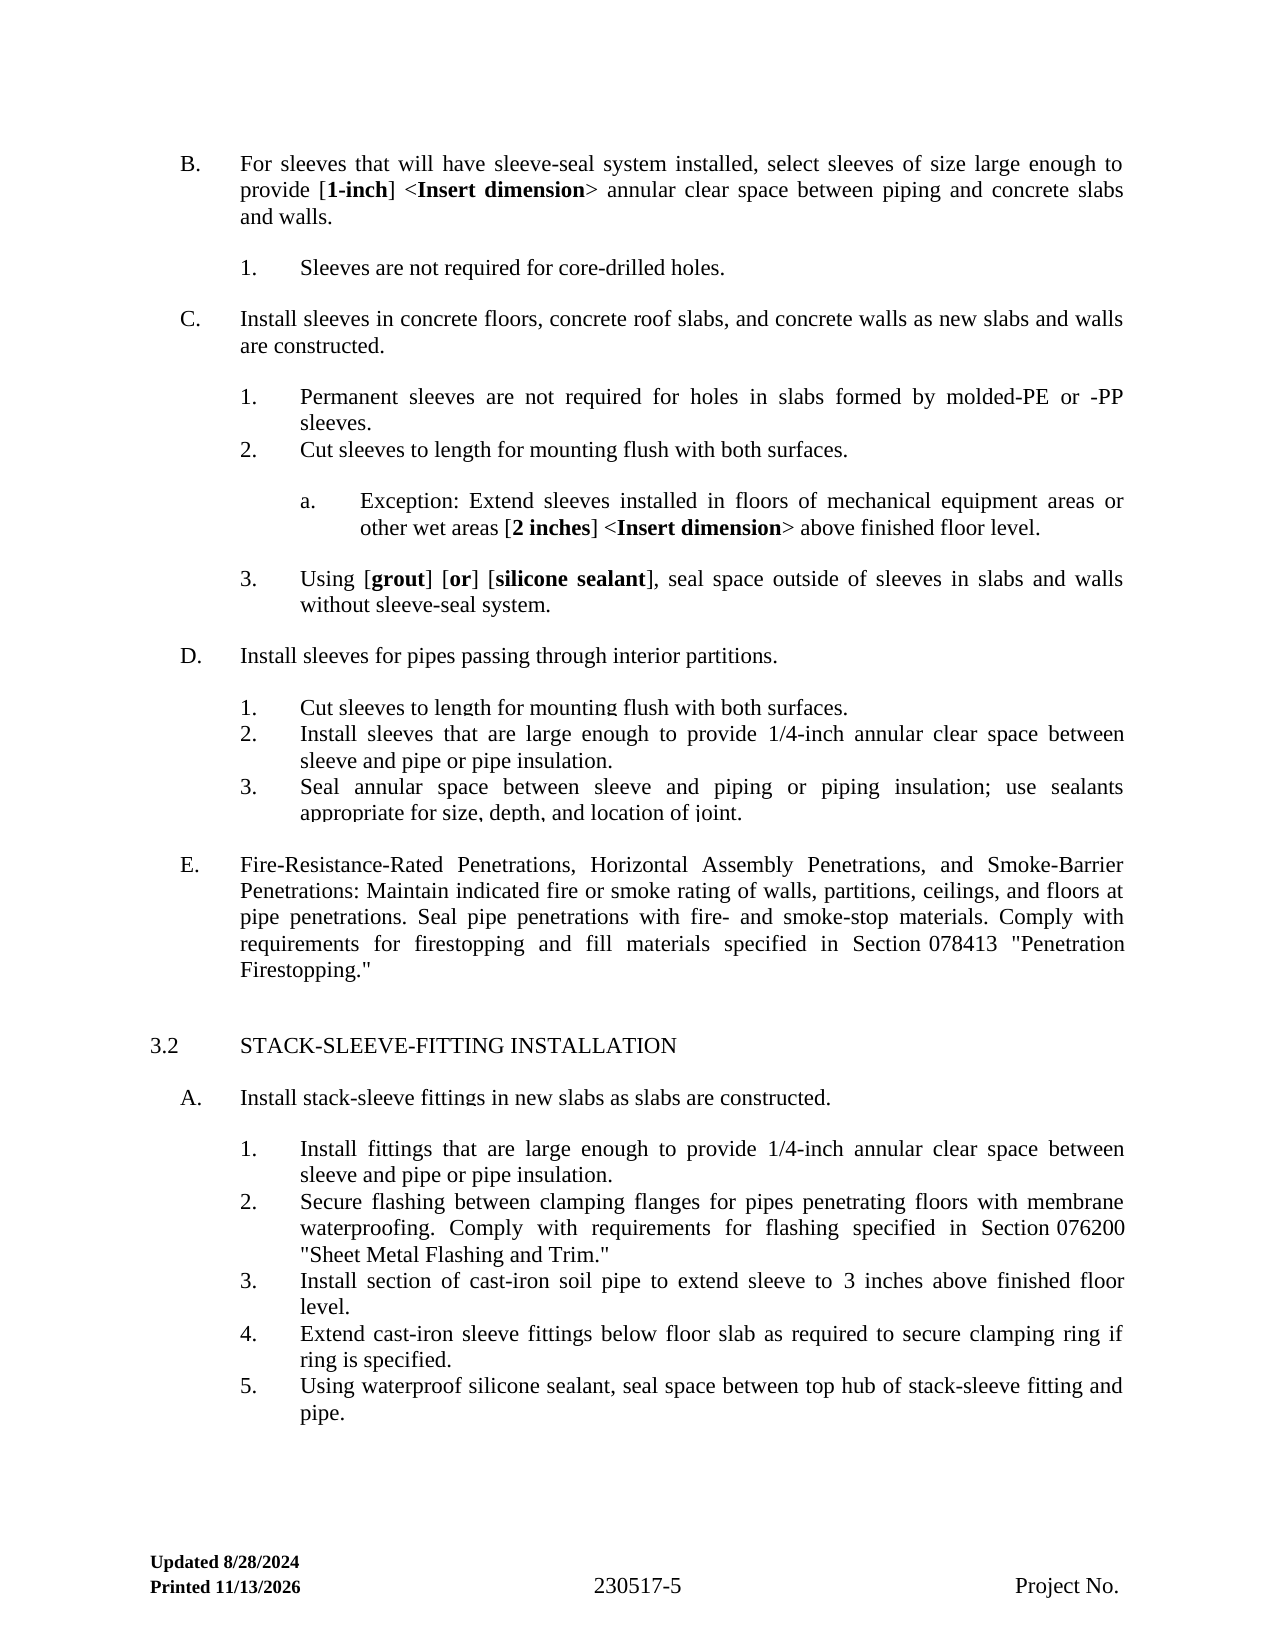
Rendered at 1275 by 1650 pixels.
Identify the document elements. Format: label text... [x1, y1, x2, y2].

text Cut sleeves to length for mounting flush with both surfaces. [240, 694, 1125, 716]
text Cut sleeves to length for mounting flush with both surfaces. [240, 436, 1125, 462]
text Install stack-sleeve fittings in new slabs as slabs are constructed. [180, 1084, 1125, 1106]
text Install sleeves for pipes passing through interior partitions. [180, 643, 1125, 669]
text Using waterproof silicone sealant, seal space between top hub of stack-sleeve fitting and pipe. [240, 1372, 1125, 1425]
text Secure flashing between clamping flanges for pipes penetrating floors with membrane waterproofing. Comply with requirements for flashing specified in Section 076200 "Sheet Metal Flashing and Trim." [240, 1188, 1125, 1267]
text Seal annular space between sleeve and piping or piping insulation; use sealants appropriate for size, depth, and location of joint. [240, 773, 1125, 822]
text Permanent sleeves are not required for holes in slabs formed by molded-PE or -PP sleeves. [240, 383, 1125, 436]
text Install fittings that are large enough to provide 1/4-inch annular clear space between sleeve and pipe or pipe insulation. [240, 1135, 1125, 1188]
text STACK-SLEEVE-FITTING INSTALLATION [150, 1032, 1125, 1059]
text Extend cast-iron sleeve fittings below floor slab as required to secure clamping ring if ring is specified. [240, 1320, 1125, 1372]
text Sleeves are not required for core-drilled holes. [240, 254, 1125, 280]
text Fire-Resistance-Rated Penetrations, Horizontal Assembly Penetrations, and Smoke-Barrier Penetrations: Maintain indicated fire or smoke rating of walls, partitions, ceilings, and floors at pipe penetrations. Seal pipe penetrations with fire- and smoke-stop materials. Comply with requirements for firestopping and fill materials specified in Section 078413 "Penetration Firestopping." [180, 851, 1125, 982]
text Install sleeves in concrete floors, concrete roof slabs, and concrete walls as new slabs and walls are constructed. [180, 305, 1125, 358]
text Exception: Extend sleeves installed in floors of mechanical equipment areas or other wet areas [2 inches] <Insert dimension> above finished floor level. [300, 487, 1125, 540]
text Using [grout] [or] [silicone sealant], seal space outside of sleeves in slabs and walls without sleeve-seal system. [240, 565, 1125, 618]
text Install section of cast-iron soil pipe to extend sleeve to 3 inches above finished floor level. [240, 1267, 1125, 1320]
text For sleeves that will have sleeve-seal system installed, select sleeves of size large enough to provide [1-inch] <Insert dimension> annular clear space between piping and concrete slabs and walls. [180, 150, 1125, 225]
text Install sleeves that are large enough to provide 1/4-inch annular clear space between sleeve and pipe or pipe insulation. [240, 720, 1125, 773]
